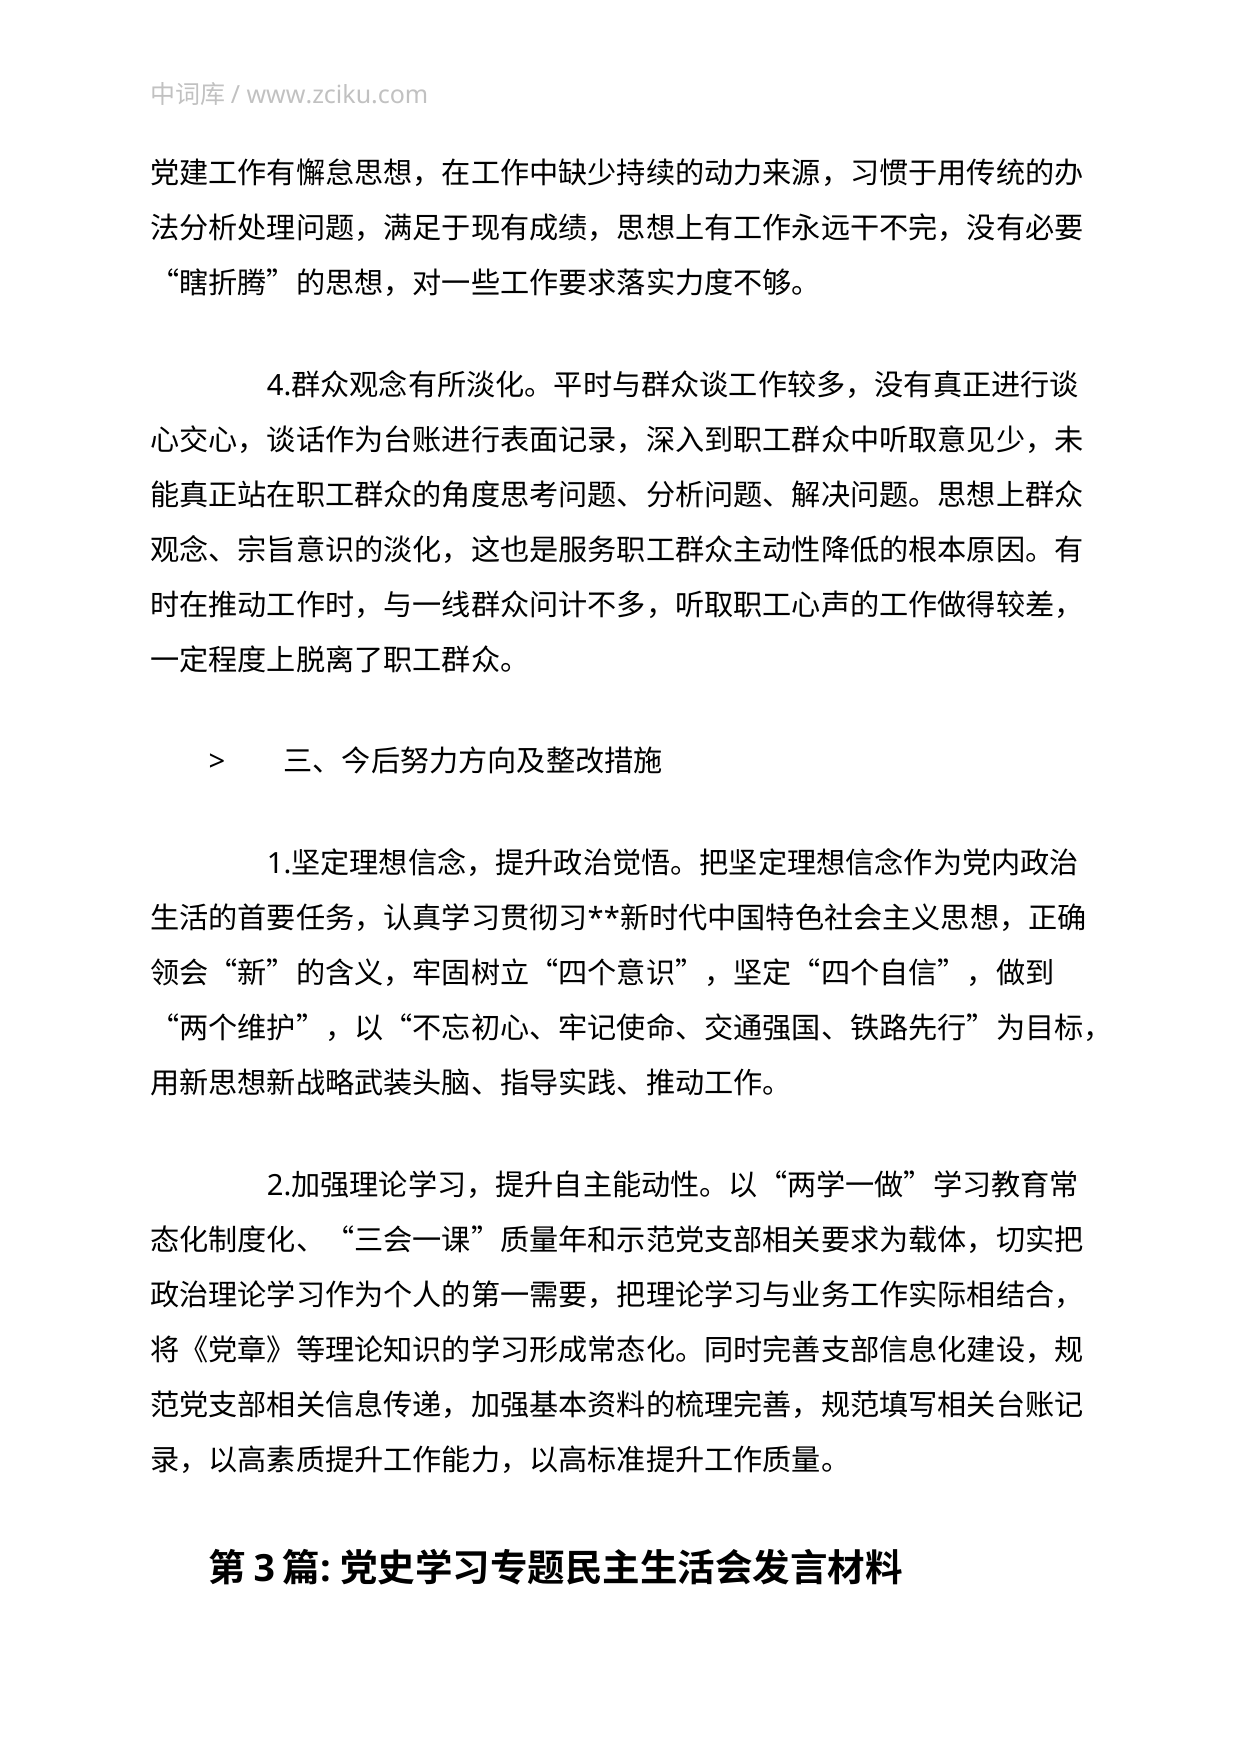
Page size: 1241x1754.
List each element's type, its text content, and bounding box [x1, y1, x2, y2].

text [150, 150, 1090, 302]
text 第3篇: 党史学习专题民主生活会发言材料 [150, 1538, 1090, 1592]
text 4.群众观念有所淡化。平时与群众谈工作较多，没有真正进行谈心交心，谈话作为台账进行表面记录，深入到职工群众中听取意见少，未能真正站在职工群众的角度思考问题、分析问题、解决问题。思想上群众观念、宗旨意识的淡化，这也是服务职工群众主动性降低的根本原因。有时在推动工作时，与一线群众问计不多，听取职工心声的工作做得较差，一定程度上脱离了职工群众。 [150, 362, 1090, 678]
text 1.坚定理想信念，提升政治觉悟。把坚定理想信念作为党内政治生活的首要任务，认真学习贯彻习**新时代中国特色社会主义思想，正确领会“新”的含义，牢固树立“四个意识”，坚定“四个自信”，做到“两个维护”，以“不忘初心、牢记使命、交通强国、铁路先行”为目标，用新思想新战略武装头脑、指导实践、推动工作。 [150, 840, 1090, 1102]
text > 三、今后努力方向及整改措施 [150, 738, 1090, 780]
text 2.加强理论学习，提升自主能动性。以“两学一做”学习教育常态化制度化、“三会一课”质量年和示范党支部相关要求为载体，切实把政治理论学习作为个人的第一需要，把理论学习与业务工作实际相结合，将《党章》等理论知识的学习形成常态化。同时完善支部信息化建设，规范党支部相关信息传递，加强基本资料的梳理完善，规范填写相关台账记录，以高素质提升工作能力，以高标准提升工作质量。 [150, 1161, 1090, 1478]
